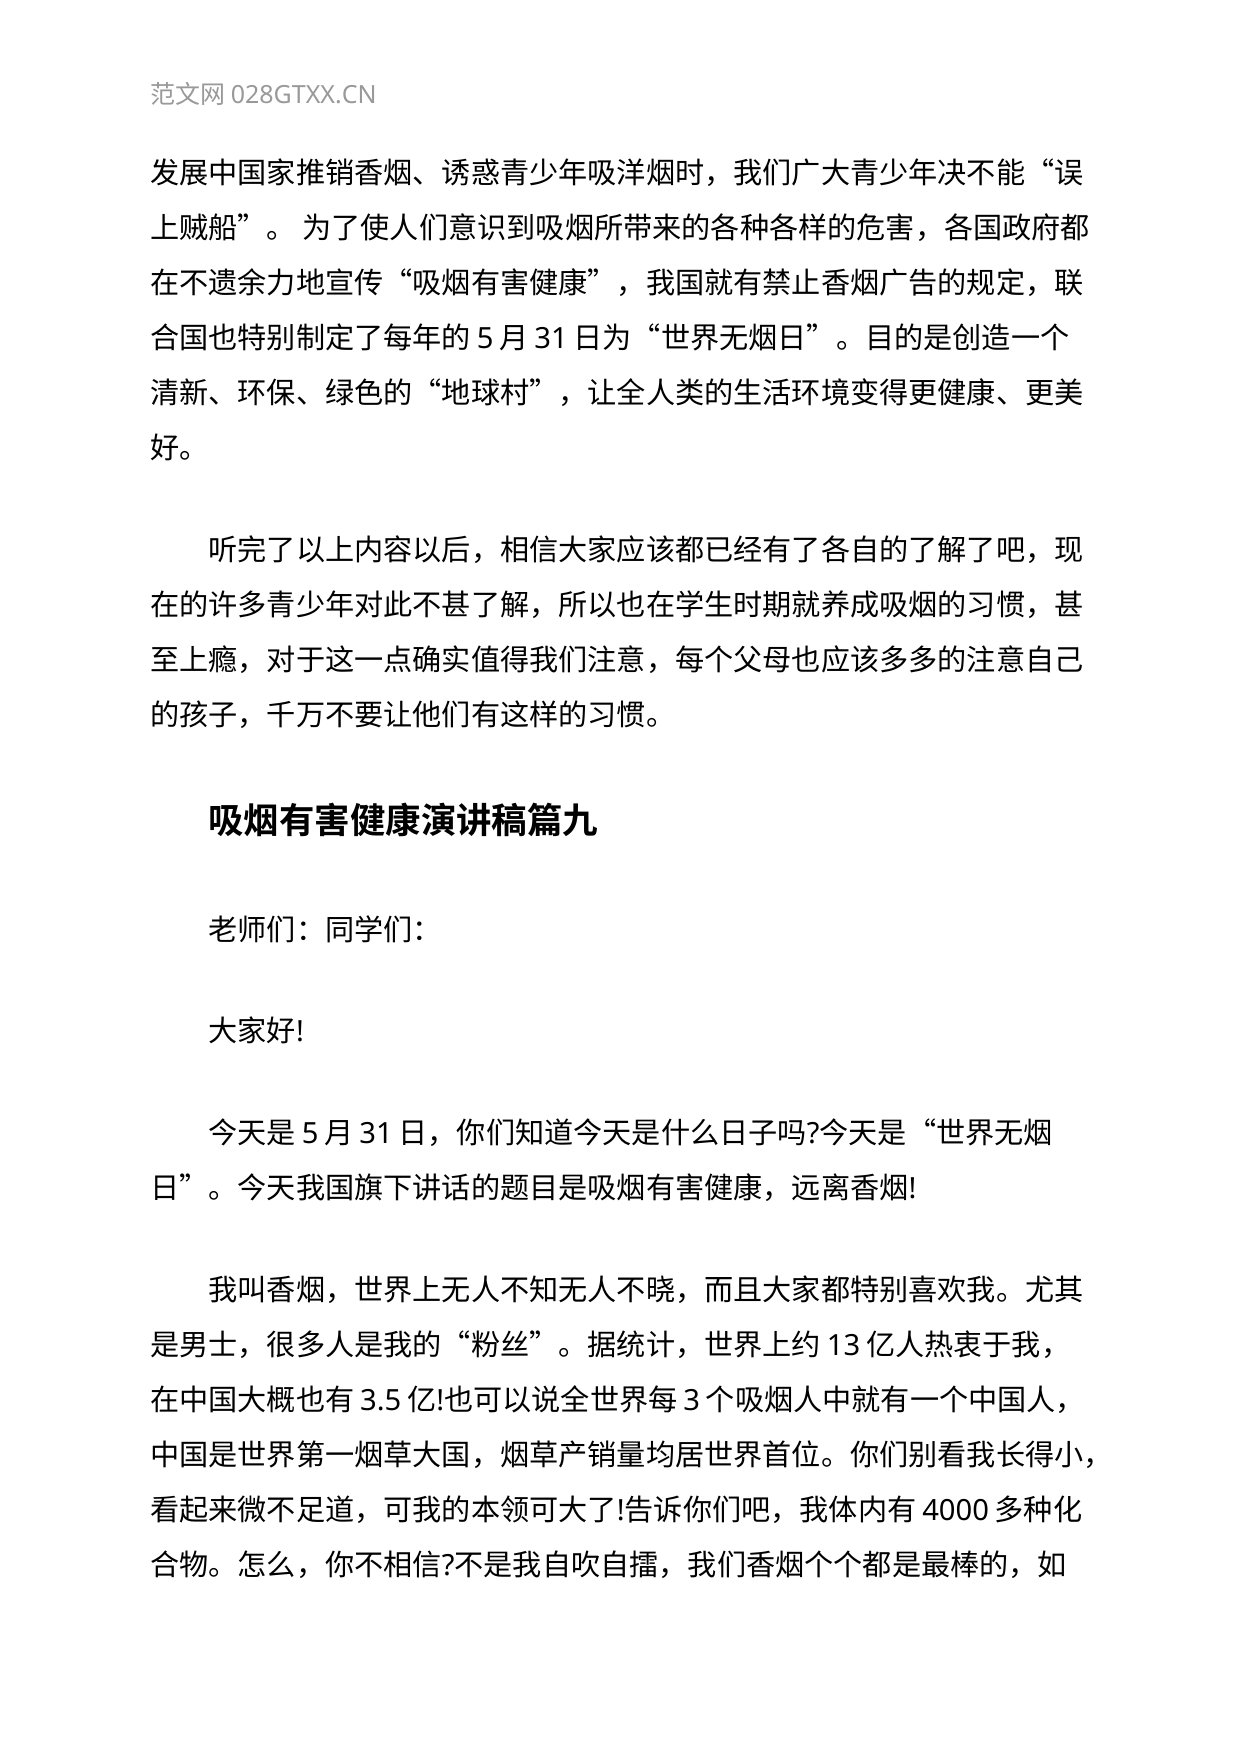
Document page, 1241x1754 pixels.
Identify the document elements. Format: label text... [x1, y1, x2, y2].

text 听完了以上内容以后，相信大家应该都已经有了各自的了解了吧，现在的许多青少年对此不甚了解，所以也在学生时期就养成吸烟的习惯，甚至上瘾，对于这一点确实值得我们注意，每个父母也应该多多的注意自己的孩子，千万不要让他们有这样的习惯。 [150, 526, 1090, 733]
text 今天是5月31日，你们知道今天是什么日子吗?今天是“世界无烟日”。今天我国旗下讲话的题目是吸烟有害健康，远离香烟! [150, 1110, 1090, 1207]
text 大家好! [150, 1008, 1090, 1050]
text 老师们：同学们： [150, 906, 1090, 948]
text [150, 1267, 1090, 1584]
text 吸烟有害健康演讲稿篇九 [150, 793, 1090, 844]
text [150, 150, 1090, 467]
